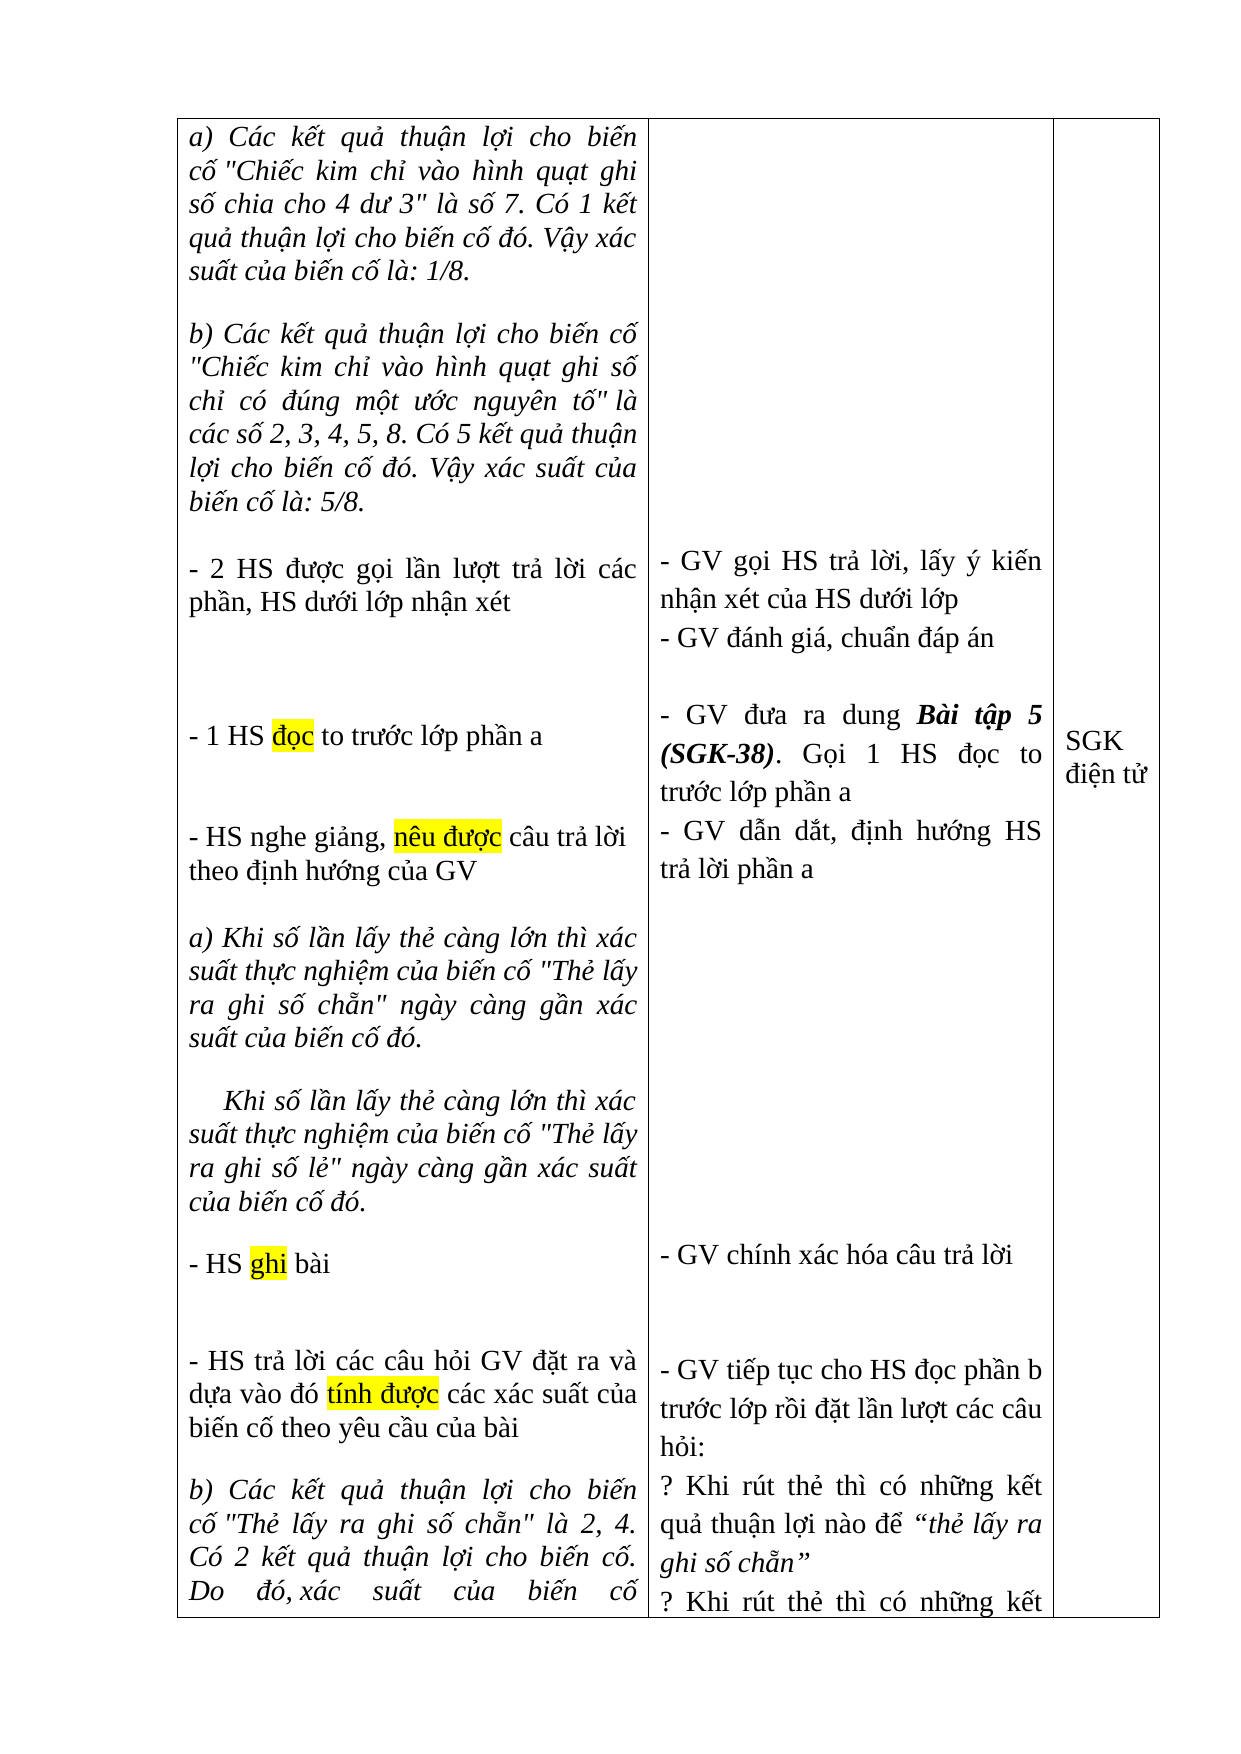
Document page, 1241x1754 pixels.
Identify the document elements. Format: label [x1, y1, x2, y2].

table_cell [649, 119, 1053, 1617]
table_cell [1054, 119, 1159, 1617]
table_cell [178, 119, 648, 1617]
